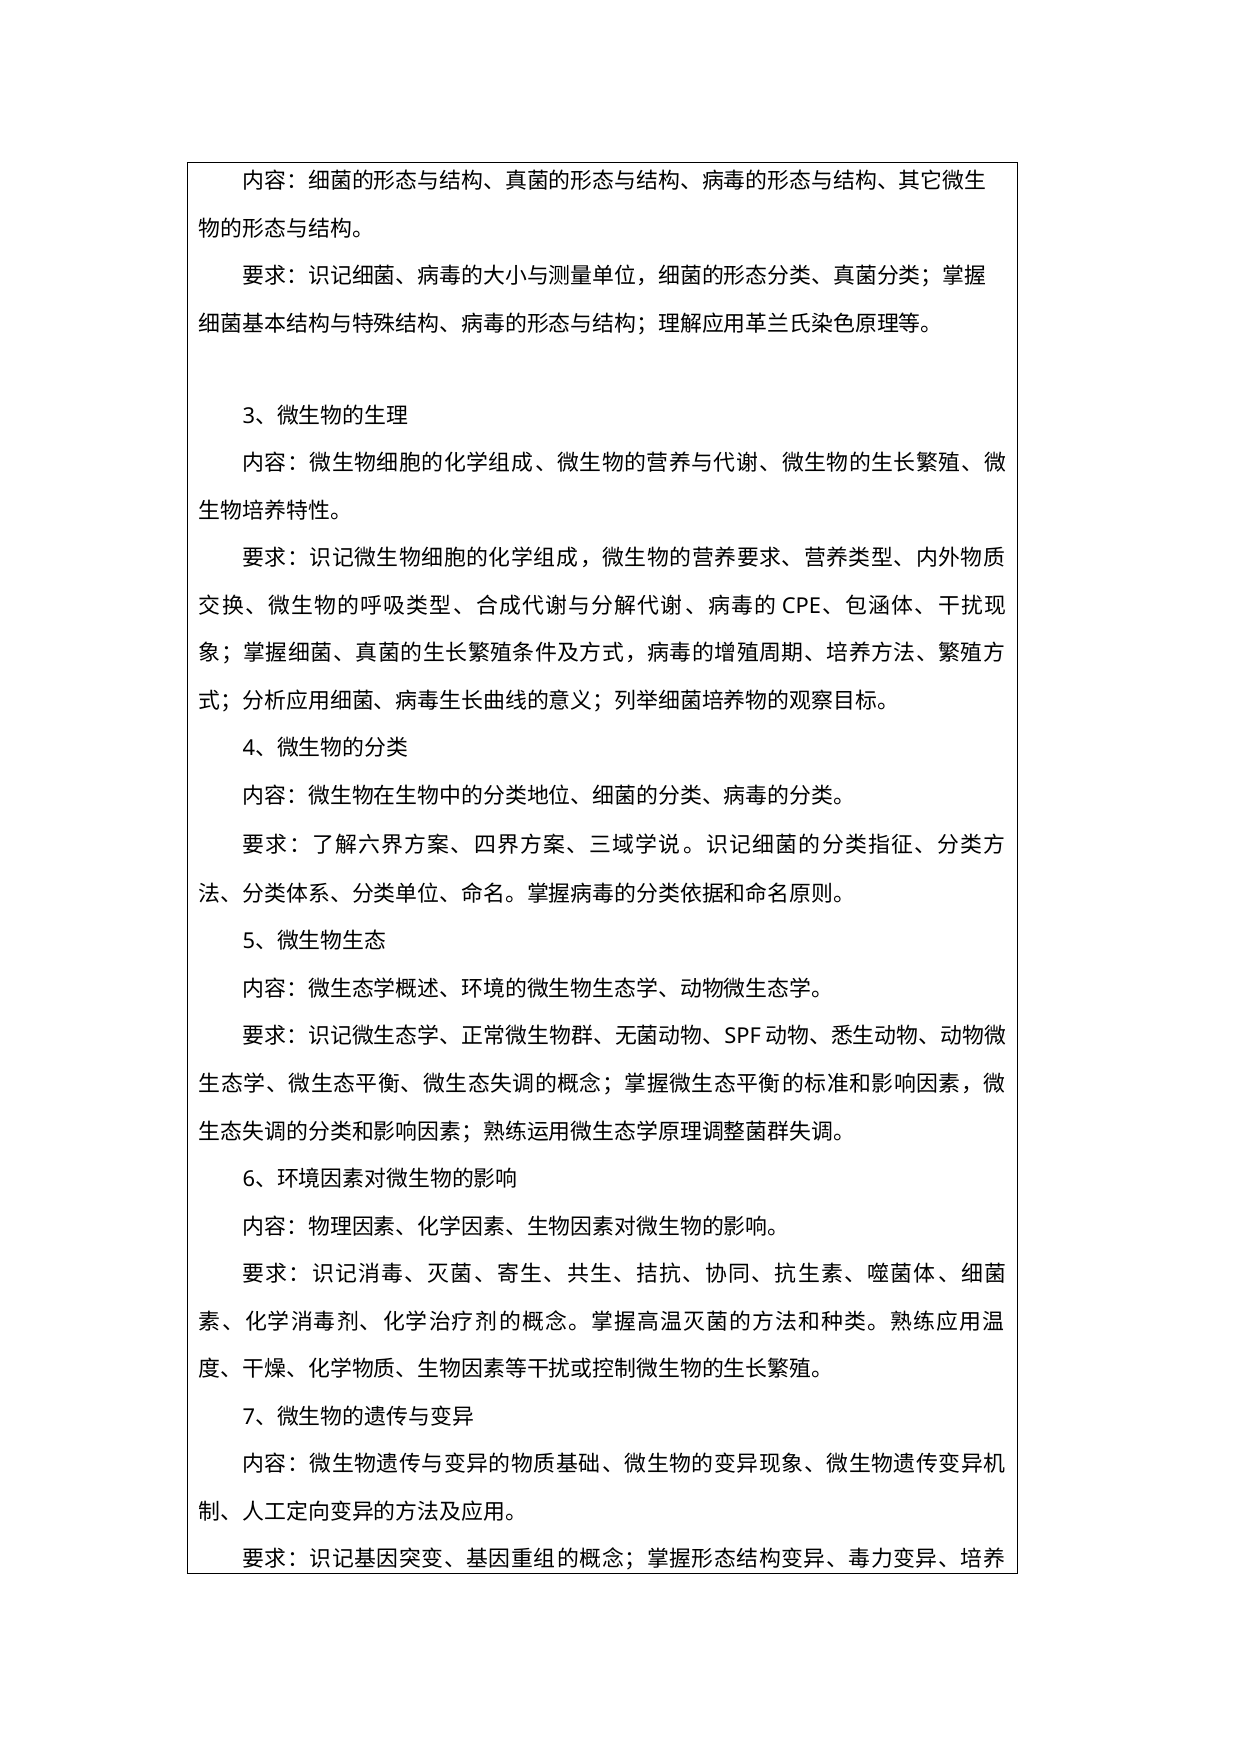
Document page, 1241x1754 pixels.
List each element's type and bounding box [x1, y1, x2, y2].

table_header [188, 163, 1017, 1573]
